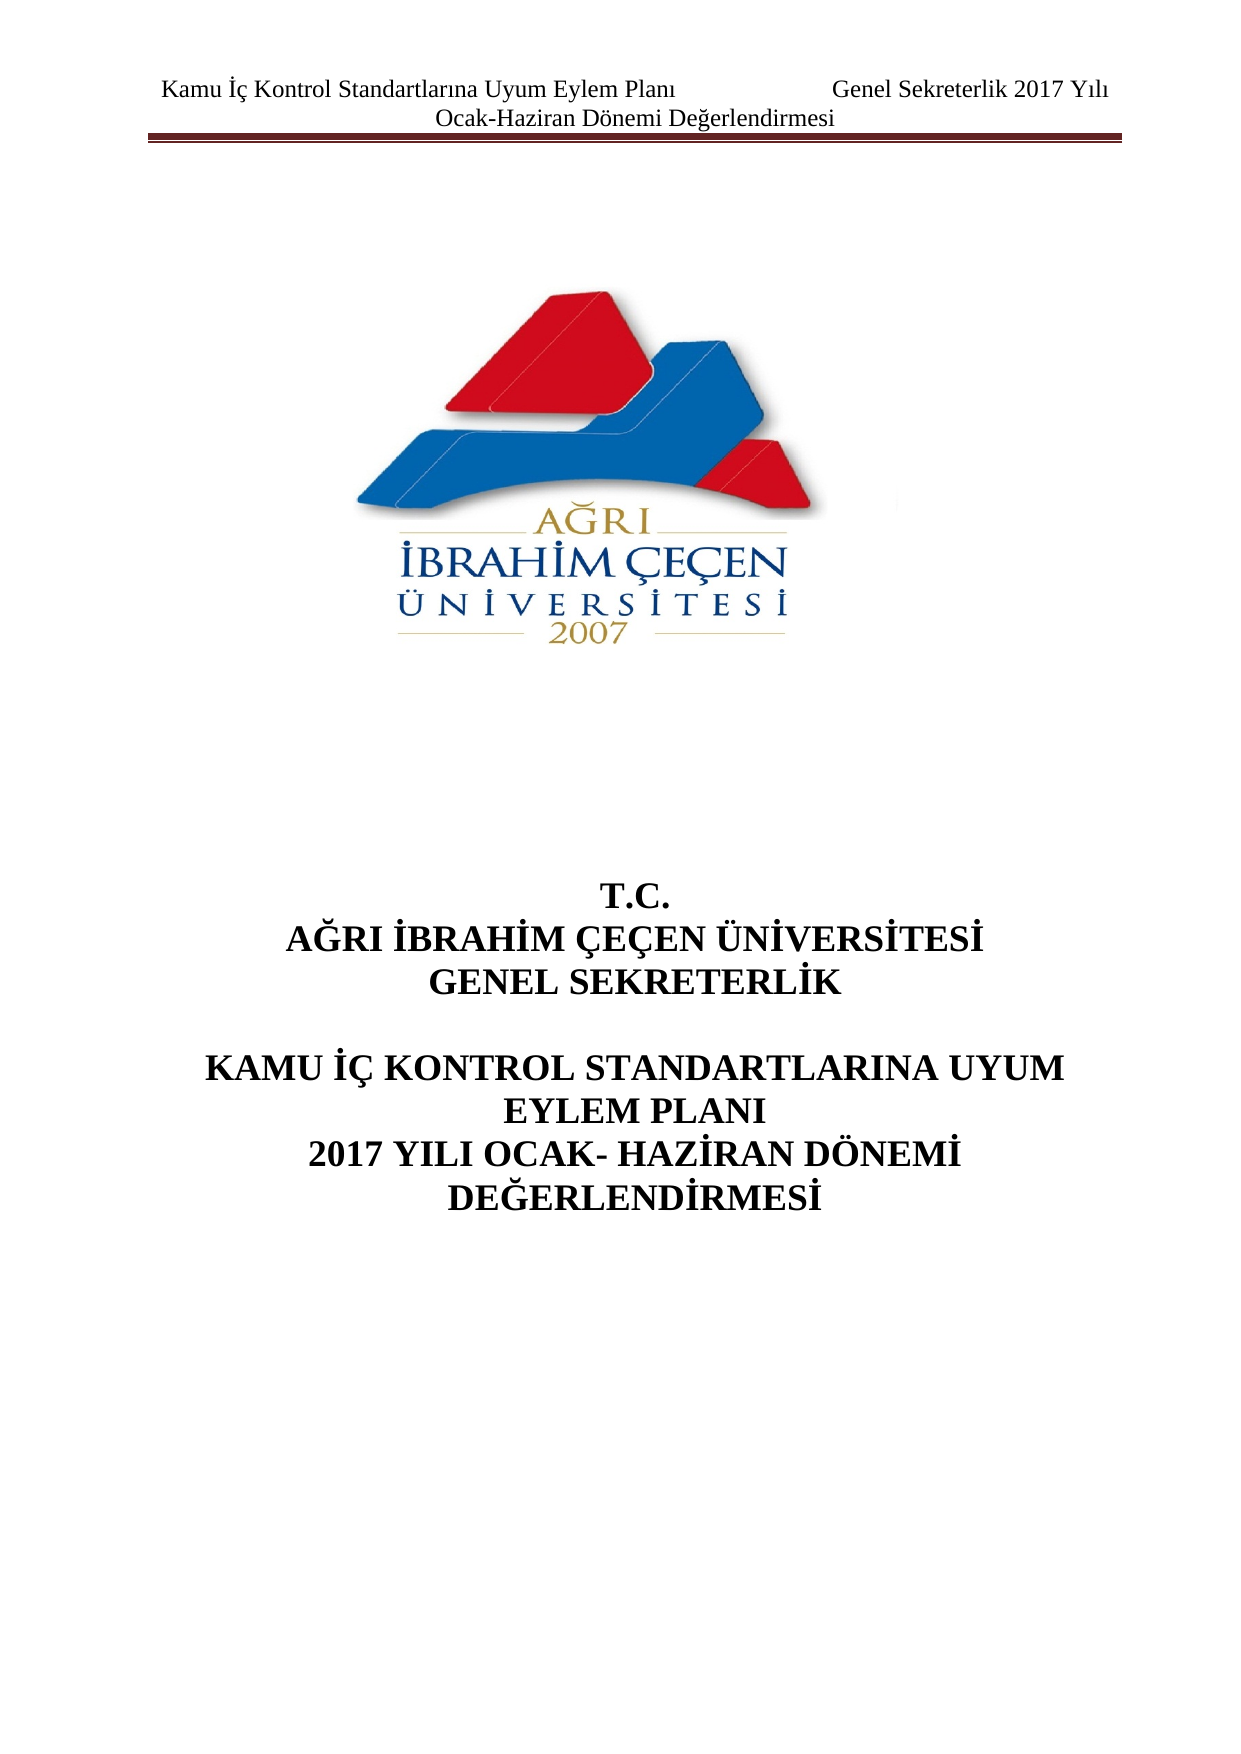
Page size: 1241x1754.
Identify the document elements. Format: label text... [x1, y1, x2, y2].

text T.C. [148, 873, 1122, 916]
text AĞRI İBRAHİM ÇEÇEN ÜNİVERSİTESİ [148, 916, 1122, 959]
text GENEL SEKRETERLİK [148, 959, 1122, 1002]
picture [341, 272, 929, 672]
text KAMU İÇ KONTROL STANDARTLARINA UYUM EYLEM PLANI [148, 1046, 1122, 1132]
text 2017 YILI OCAK- HAZİRAN DÖNEMİ DEĞERLENDİRMESİ [148, 1132, 1122, 1218]
